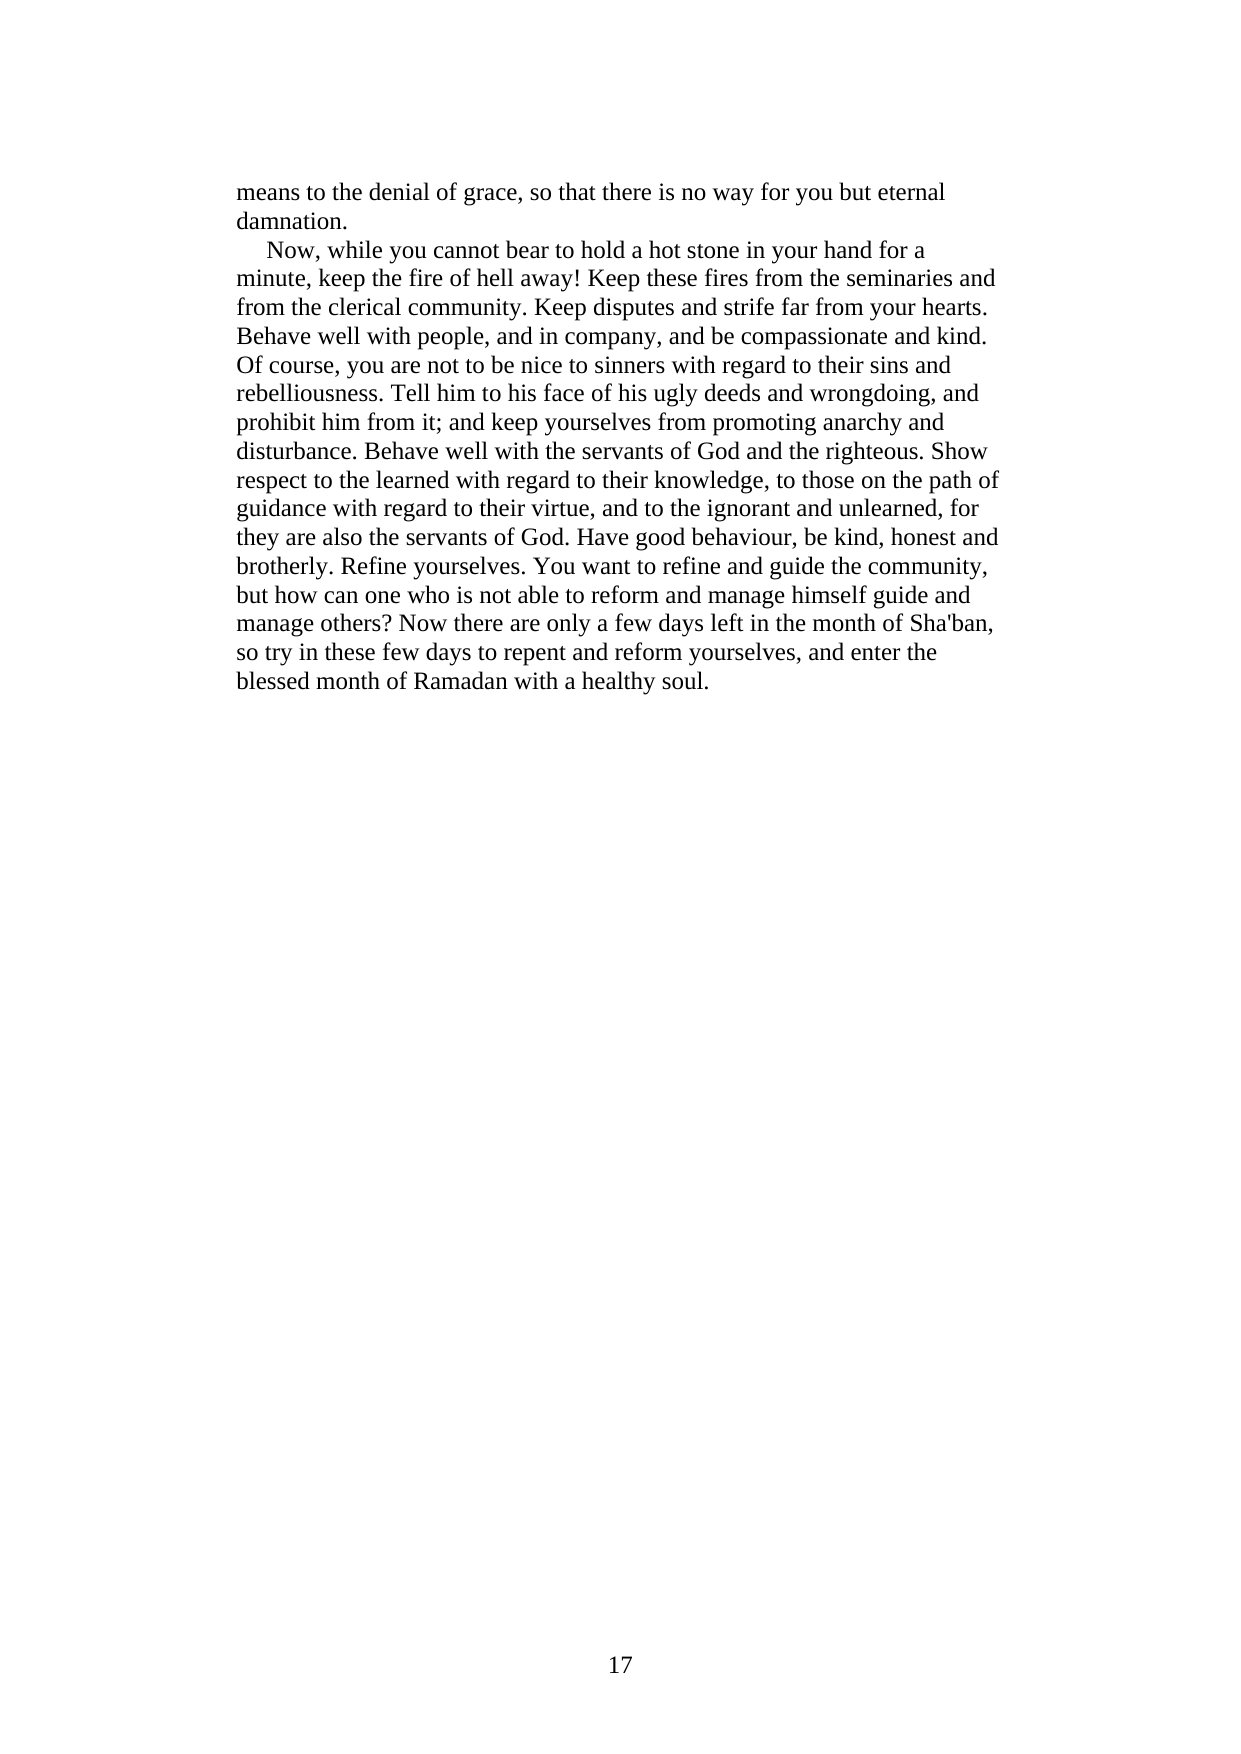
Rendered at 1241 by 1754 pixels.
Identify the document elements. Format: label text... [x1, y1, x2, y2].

text Now, while you cannot bear to hold a hot stone in your hand for a minute, keep the fire of hell away! Keep these fires from the seminaries and from the clerical community. Keep disputes and strife far from your hearts. Behave well with people, and in company, and be compassionate and kind. Of course, you are not to be nice to sinners with regard to their sins and rebelliousness. Tell him to his face of his ugly deeds and wrongdoing, and prohibit him from it; and keep yourselves from promoting anarchy and disturbance. Behave well with the servants of God and the righteous. Show respect to the learned with regard to their knowledge, to those on the path of guidance with regard to their virtue, and to the ignorant and unlearned, for they are also the servants of God. Have good behaviour, be kind, honest and brotherly. Refine yourselves. You want to refine and guide the community, but how can one who is not able to reform and manage himself guide and manage others? Now there are only a few days left in the month of Sha'ban, so try in these few days to repent and reform yourselves, and enter the blessed month of Ramadan with a healthy soul. [236, 235, 1004, 695]
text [236, 177, 1004, 235]
